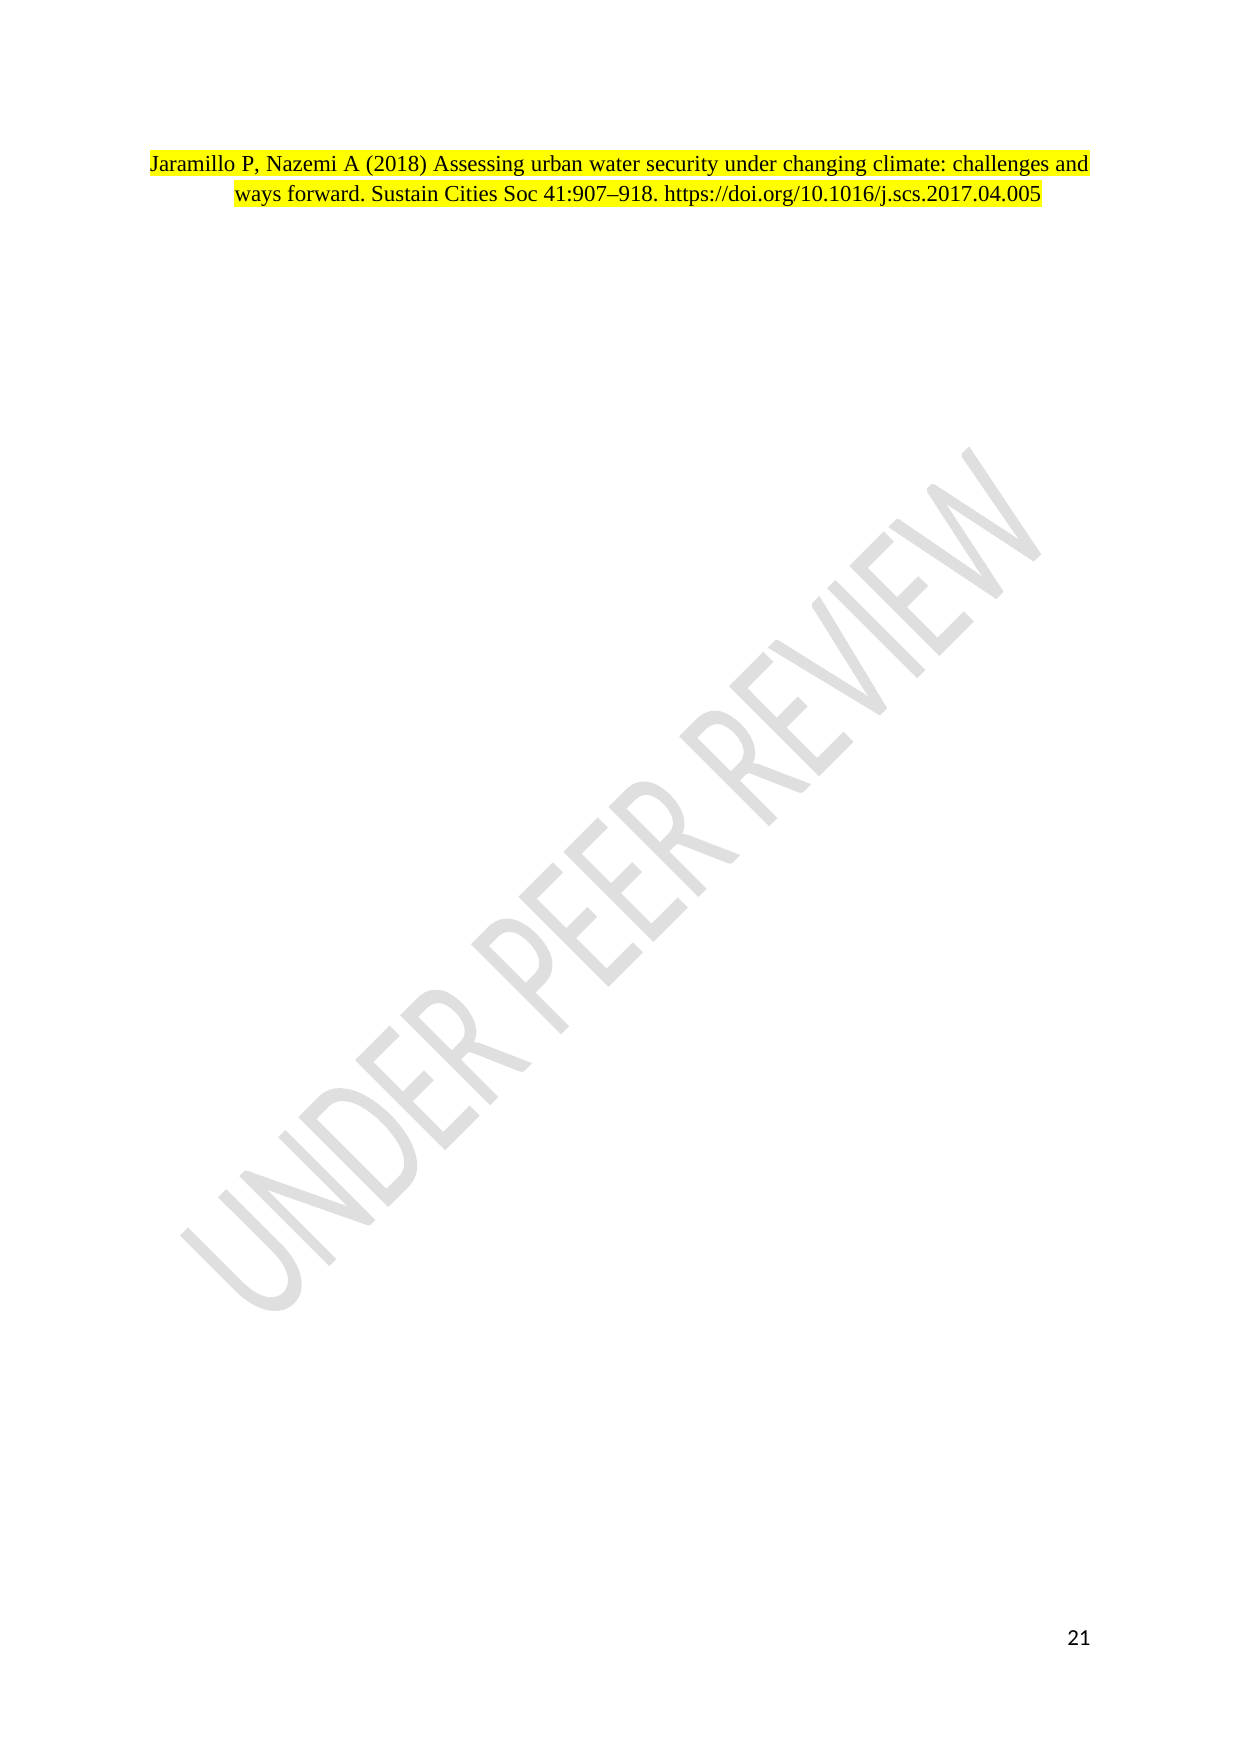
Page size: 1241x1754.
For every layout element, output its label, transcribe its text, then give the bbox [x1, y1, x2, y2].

text Jaramillo P, Nazemi A (2018) Assessing urban water security under changing climate: challenges and ways forward. Sustain Cities Soc 41:907–918. https://doi.org/10.1016/j.scs.2017.04.005 [150, 176, 1090, 207]
